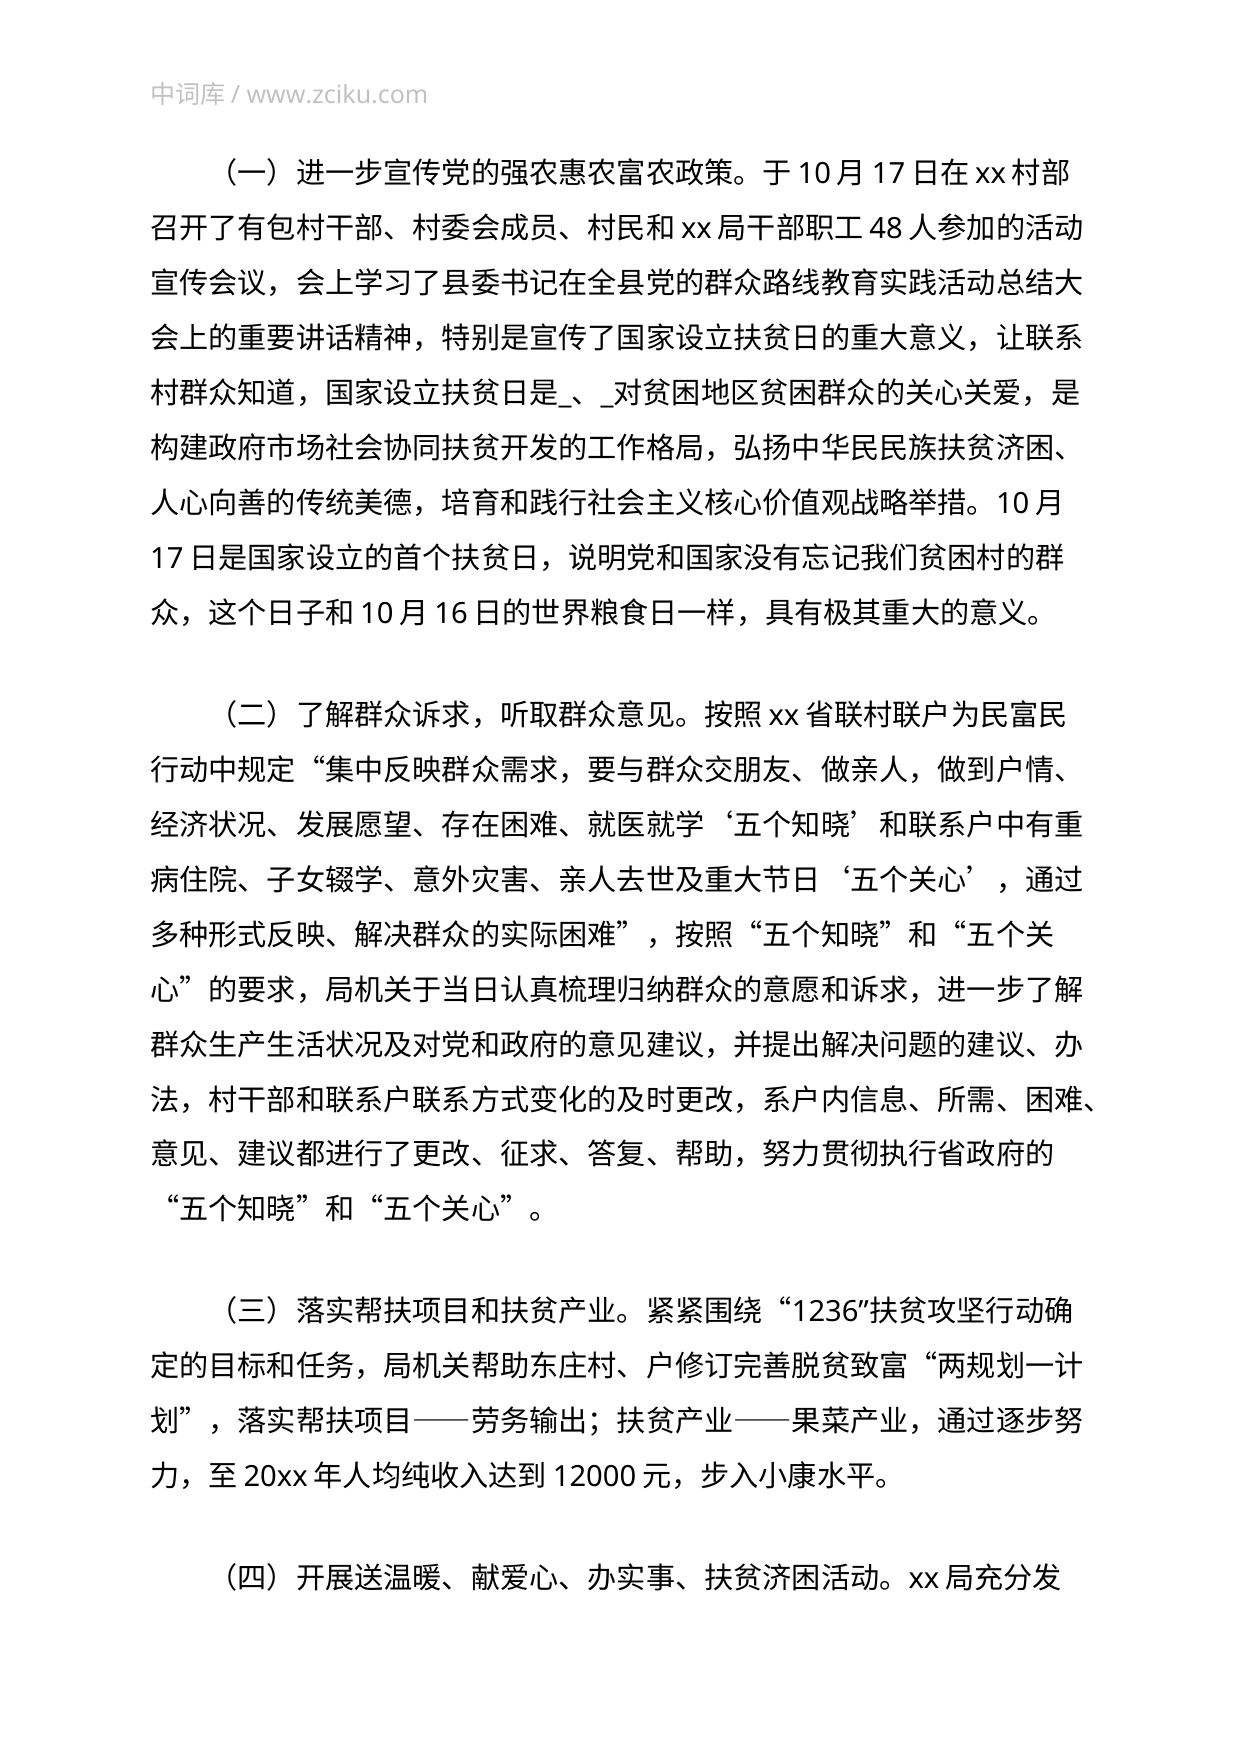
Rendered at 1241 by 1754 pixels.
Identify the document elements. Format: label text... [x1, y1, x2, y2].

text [150, 1554, 1090, 1597]
text （一）进一步宣传党的强农惠农富农政策。于10月17日在xx村部召开了有包村干部、村委会成员、村民和xx局干部职工48人参加的活动宣传会议，会上学习了县委书记在全县党的群众路线教育实践活动总结大会上的重要讲话精神，特别是宣传了国家设立扶贫日的重大意义，让联系村群众知道，国家设立扶贫日是_、_对贫困地区贫困群众的关心关爱，是构建政府市场社会协同扶贫开发的工作格局，弘扬中华民民族扶贫济困、人心向善的传统美德，培育和践行社会主义核心价值观战略举措。10月17日是国家设立的首个扶贫日，说明党和国家没有忘记我们贫困村的群众，这个日子和10月16日的世界粮食日一样，具有极其重大的意义。 [150, 150, 1090, 632]
text （二）了解群众诉求，听取群众意见。按照xx省联村联户为民富民行动中规定“集中反映群众需求，要与群众交朋友、做亲人，做到户情、经济状况、发展愿望、存在困难、就医就学‘五个知晓’和联系户中有重病住院、子女辍学、意外灾害、亲人去世及重大节日‘五个关心’，通过多种形式反映、解决群众的实际困难”，按照“五个知晓”和“五个关心”的要求，局机关于当日认真梳理归纳群众的意愿和诉求，进一步了解群众生产生活状况及对党和政府的意见建议，并提出解决问题的建议、办法，村干部和联系户联系方式变化的及时更改，系户内信息、所需、困难、意见、建议都进行了更改、征求、答复、帮助，努力贯彻执行省政府的“五个知晓”和“五个关心”。 [150, 692, 1090, 1228]
text （三）落实帮扶项目和扶贫产业。紧紧围绕“1236”扶贫攻坚行动确定的目标和任务，局机关帮助东庄村、户修订完善脱贫致富“两规划一计划”，落实帮扶项目——劳务输出；扶贫产业——果菜产业，通过逐步努力，至20xx年人均纯收入达到12000元，步入小康水平。 [150, 1288, 1090, 1495]
